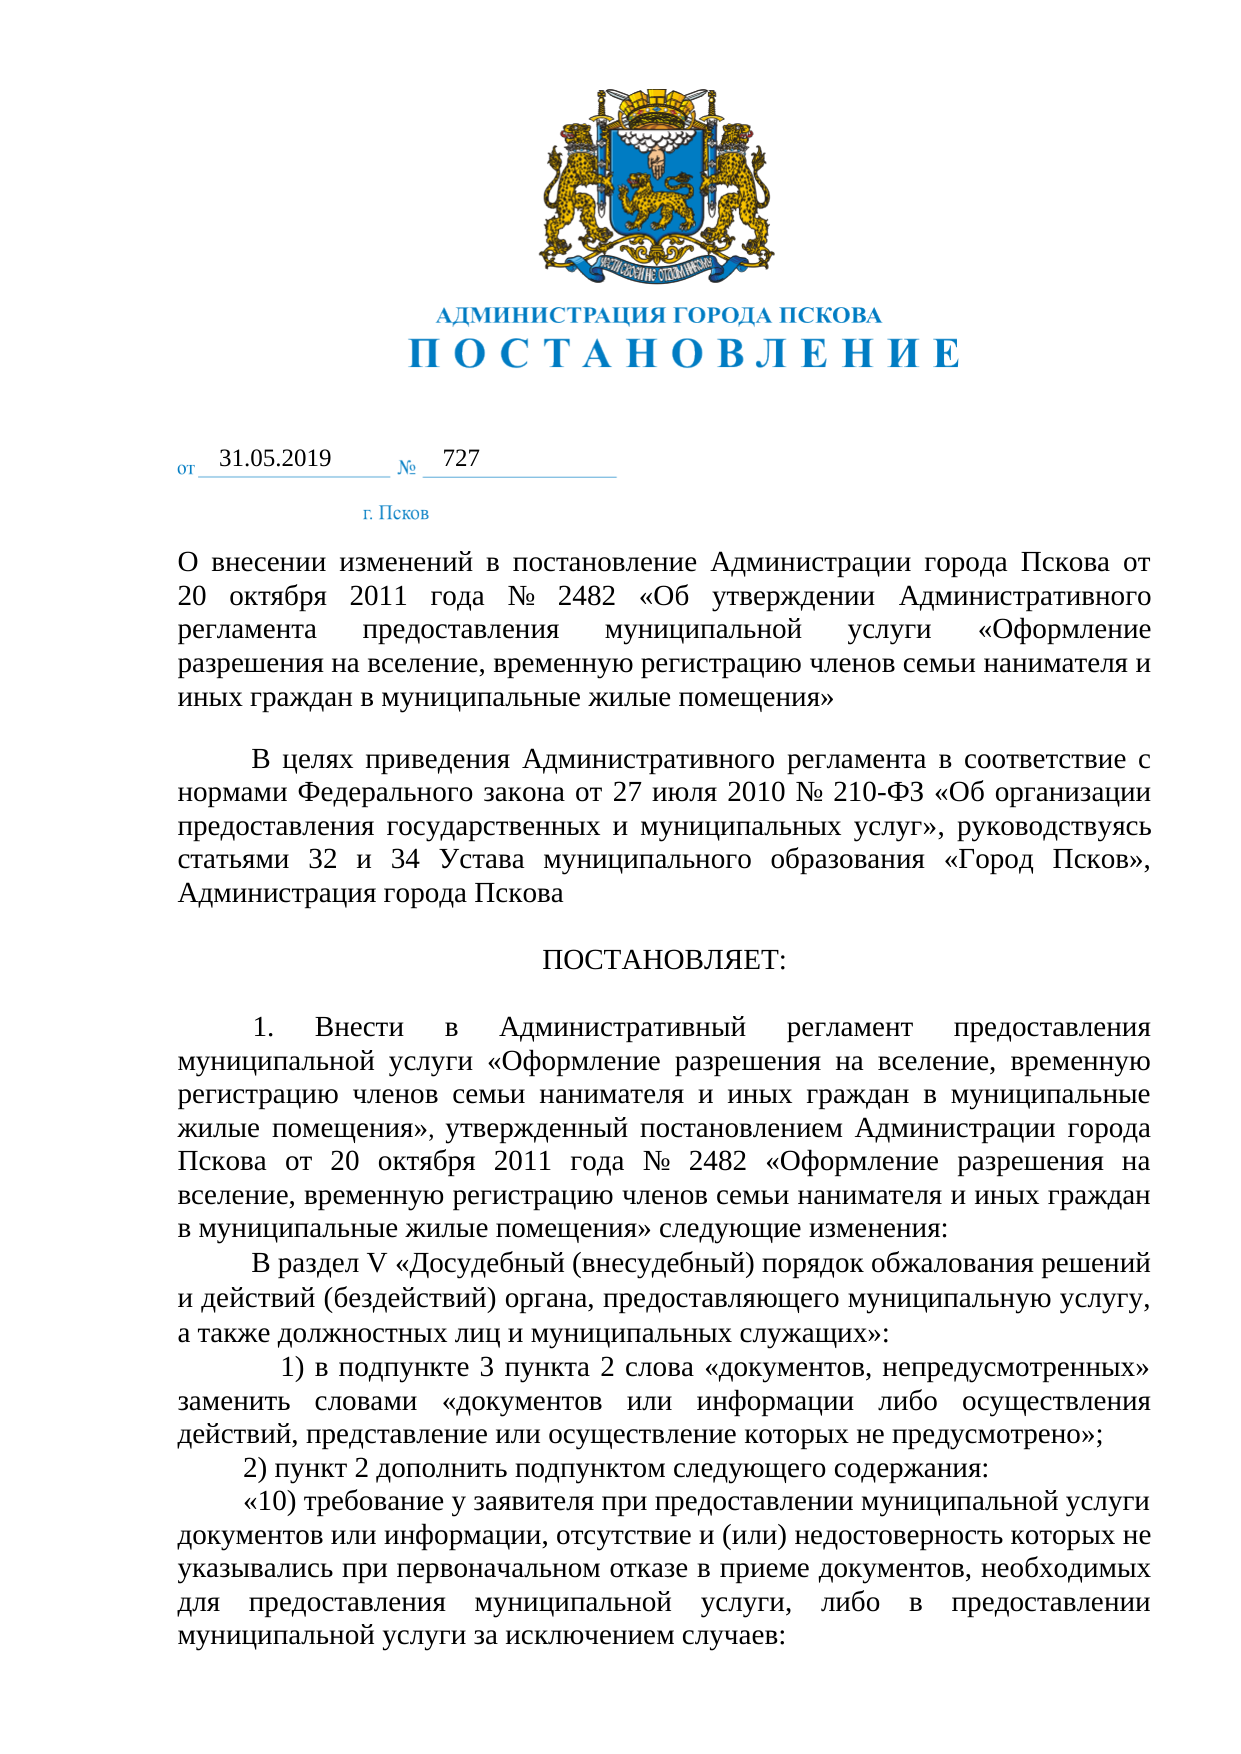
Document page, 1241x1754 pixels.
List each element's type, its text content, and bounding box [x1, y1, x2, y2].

text В целях приведения Административного регламента в соответствие с нормами Федерального закона от 27 июля 2010 № 210-ФЗ «Об организации предоставления государственных и муниципальных услуг», руководствуясь статьями 32 и 34 Устава муниципального образования «Город Псков», Администрация города Пскова [177, 741, 1152, 909]
text «10) требование у заявителя при предоставлении муниципальной услуги документов или информации, отсутствие и (или) недостоверность которых не указывались при первоначальном отказе в приеме документов, необходимых для предоставления муниципальной услуги, либо в предоставлении муниципальной услуги за исключением случаев: [177, 1483, 1152, 1651]
text 2) пункт 2 дополнить подпунктом следующего содержания: [177, 1450, 1152, 1483]
text ПОСТАНОВЛЯЕТ: [177, 942, 1152, 976]
picture [177, 89, 959, 520]
text О внесении изменений в постановление Администрации города Пскова от 20 октября 2011 года № 2482 «Об утверждении Административного регламента предоставления муниципальной услуги «Оформление разрешения на вселение, временную регистрацию членов семьи нанимателя и иных граждан в муниципальные жилые помещения» [177, 544, 1152, 712]
text 1. Внести в Административный регламент предоставления муниципальной услуги «Оформление разрешения на вселение, временную регистрацию членов семьи нанимателя и иных граждан в муниципальные жилые помещения», утвержденный постановлением Администрации города Пскова от 20 октября 2011 года № 2482 «Оформление разрешения на вселение, временную регистрацию членов семьи нанимателя и иных граждан в муниципальные жилые помещения» следующие изменения: [177, 1009, 1152, 1244]
text 1) в подпункте 3 пункта 2 слова «документов, непредусмотренных» заменить словами «документов или информации либо осуществления действий, представление или осуществление которых не предусмотрено»; [177, 1349, 1152, 1450]
text В раздел V «Досудебный (внесудебный) порядок обжалования решений и действий (бездействий) органа, предоставляющего муниципальную услугу, а также должностных лиц и муниципальных служащих»: [177, 1244, 1152, 1349]
